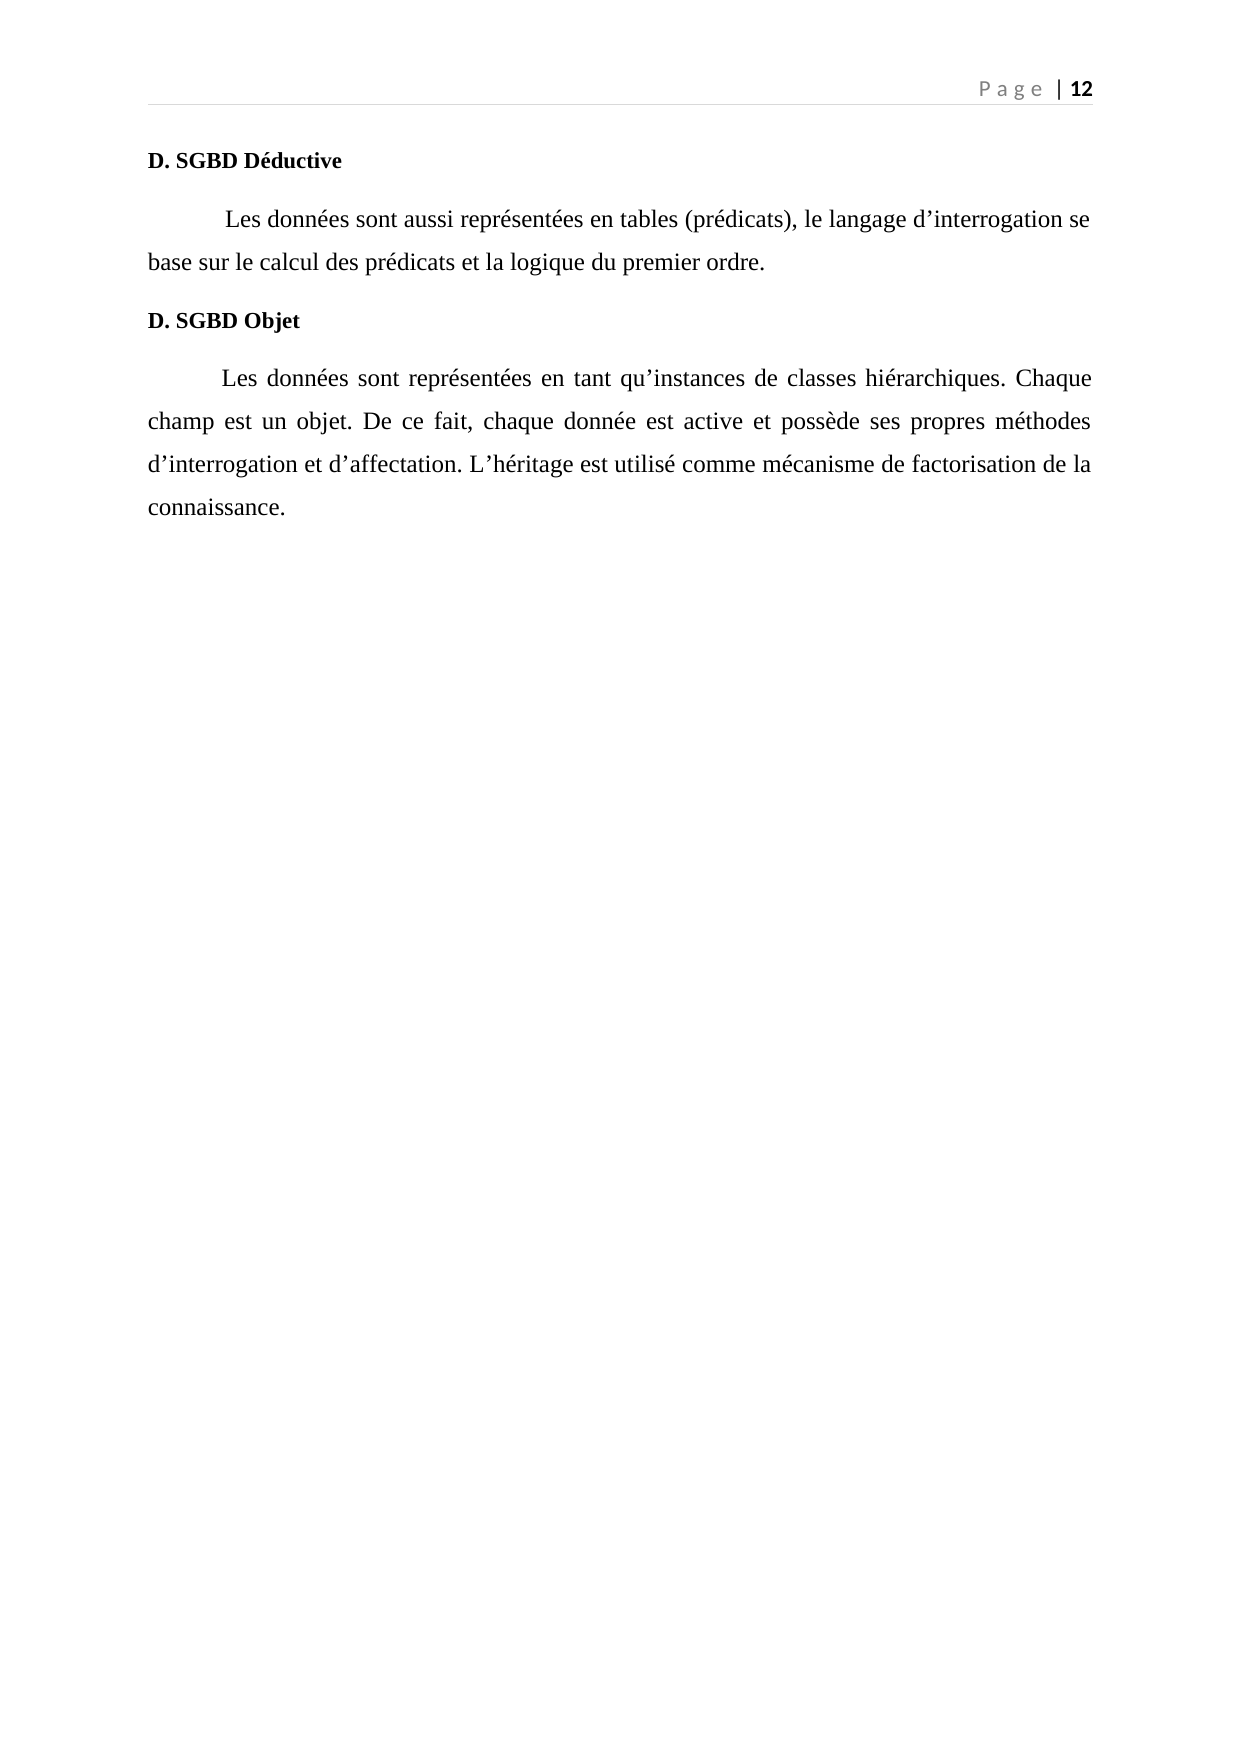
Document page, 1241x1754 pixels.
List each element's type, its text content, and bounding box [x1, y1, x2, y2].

text D. SGBD Déductive [148, 148, 1093, 174]
text Les données sont aussi représentées en tables (prédicats), le langage d’interrogation se base sur le calcul des prédicats et la logique du premier ordre. [148, 204, 1093, 276]
text Les données sont représentées en tant qu’instances de classes hiérarchiques. Chaque champ est un objet. De ce fait, chaque donnée est active et possède ses propres méthodes d’interrogation et d’affectation. L’héritage est utilisé comme mécanisme de factorisation de la connaissance. [148, 363, 1093, 521]
text D. SGBD Objet [148, 307, 1093, 333]
